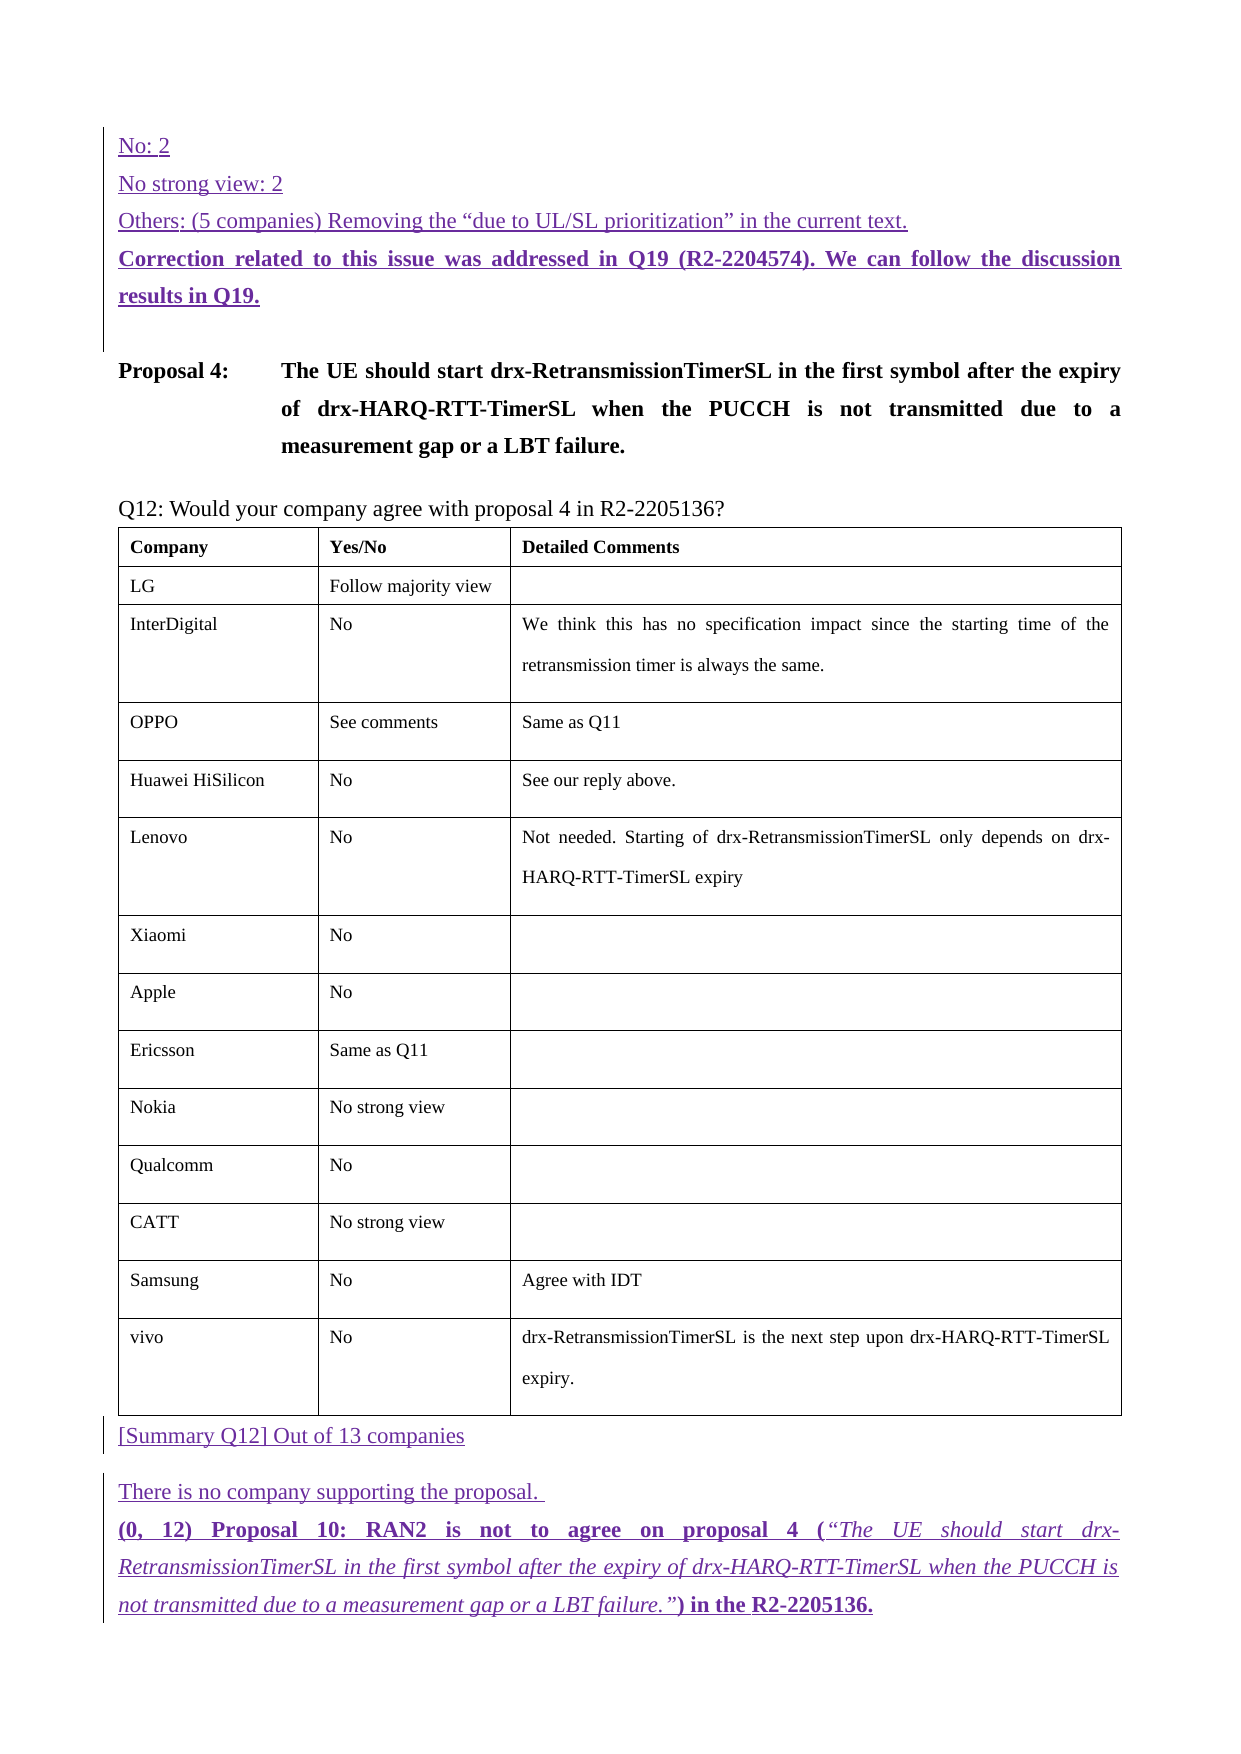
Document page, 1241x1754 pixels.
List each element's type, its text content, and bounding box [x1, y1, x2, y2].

table_cell [511, 1031, 1121, 1087]
table_cell Same as Q11 [319, 1031, 510, 1087]
table_cell Qualcomm [119, 1146, 318, 1202]
table_cell No [319, 605, 510, 702]
text Q12: Would your company agree with proposal 4 in R2-2205136? [118, 489, 1122, 527]
table_cell Xiaomi [119, 916, 318, 972]
table_cell [511, 567, 1121, 604]
table_cell vivo [119, 1319, 318, 1415]
table_cell CATT [119, 1204, 318, 1260]
table_cell Nokia [119, 1089, 318, 1145]
table_cell InterDigital [119, 605, 318, 702]
table_cell Follow majority view [319, 567, 510, 604]
table_cell Ericsson [119, 1031, 318, 1087]
table_cell Agree with IDT [511, 1261, 1121, 1317]
table_cell See comments [319, 703, 510, 759]
table_cell Lenovo [119, 818, 318, 915]
table_cell No [319, 1319, 510, 1415]
table_cell No [319, 916, 510, 972]
table_cell No [319, 1146, 510, 1202]
table_cell OPPO [119, 703, 318, 759]
table_cell See our reply above. [511, 761, 1121, 817]
table_cell drx-RetransmissionTimerSL is the next step upon drx-HARQ-RTT-TimerSL expiry. [511, 1319, 1121, 1415]
table_cell No strong view [319, 1204, 510, 1260]
table_cell Same as Q11 [511, 703, 1121, 759]
table_cell [511, 916, 1121, 972]
table_cell No [319, 761, 510, 817]
text Proposal 4: The UE should start drx-RetransmissionTimerSL in the first symbol after the expiry of drx-HARQ-RTT-TimerSL when the PUCCH is not transmitted due to a measurement gap or a LBT failure. [118, 352, 1122, 464]
table_cell No [319, 1261, 510, 1317]
table_header Yes/No [319, 528, 510, 566]
table_cell Huawei HiSilicon [119, 761, 318, 817]
table_cell [511, 1089, 1121, 1145]
table_cell [511, 974, 1121, 1030]
table_cell No [319, 974, 510, 1030]
table_cell No [319, 818, 510, 915]
table_cell [511, 1146, 1121, 1202]
table_cell No strong view [319, 1089, 510, 1145]
table_cell [511, 1204, 1121, 1260]
table_header Detailed Comments [511, 528, 1121, 566]
table_cell We think this has no specification impact since the starting time of the retransmission timer is always the same. [511, 605, 1121, 702]
table_cell LG [119, 567, 318, 604]
table_cell Not needed. Starting of drx-RetransmissionTimerSL only depends on drx-HARQ-RTT-TimerSL expiry [511, 818, 1121, 915]
table_header Company [119, 528, 318, 566]
table_cell Apple [119, 974, 318, 1030]
table_cell Samsung [119, 1261, 318, 1317]
